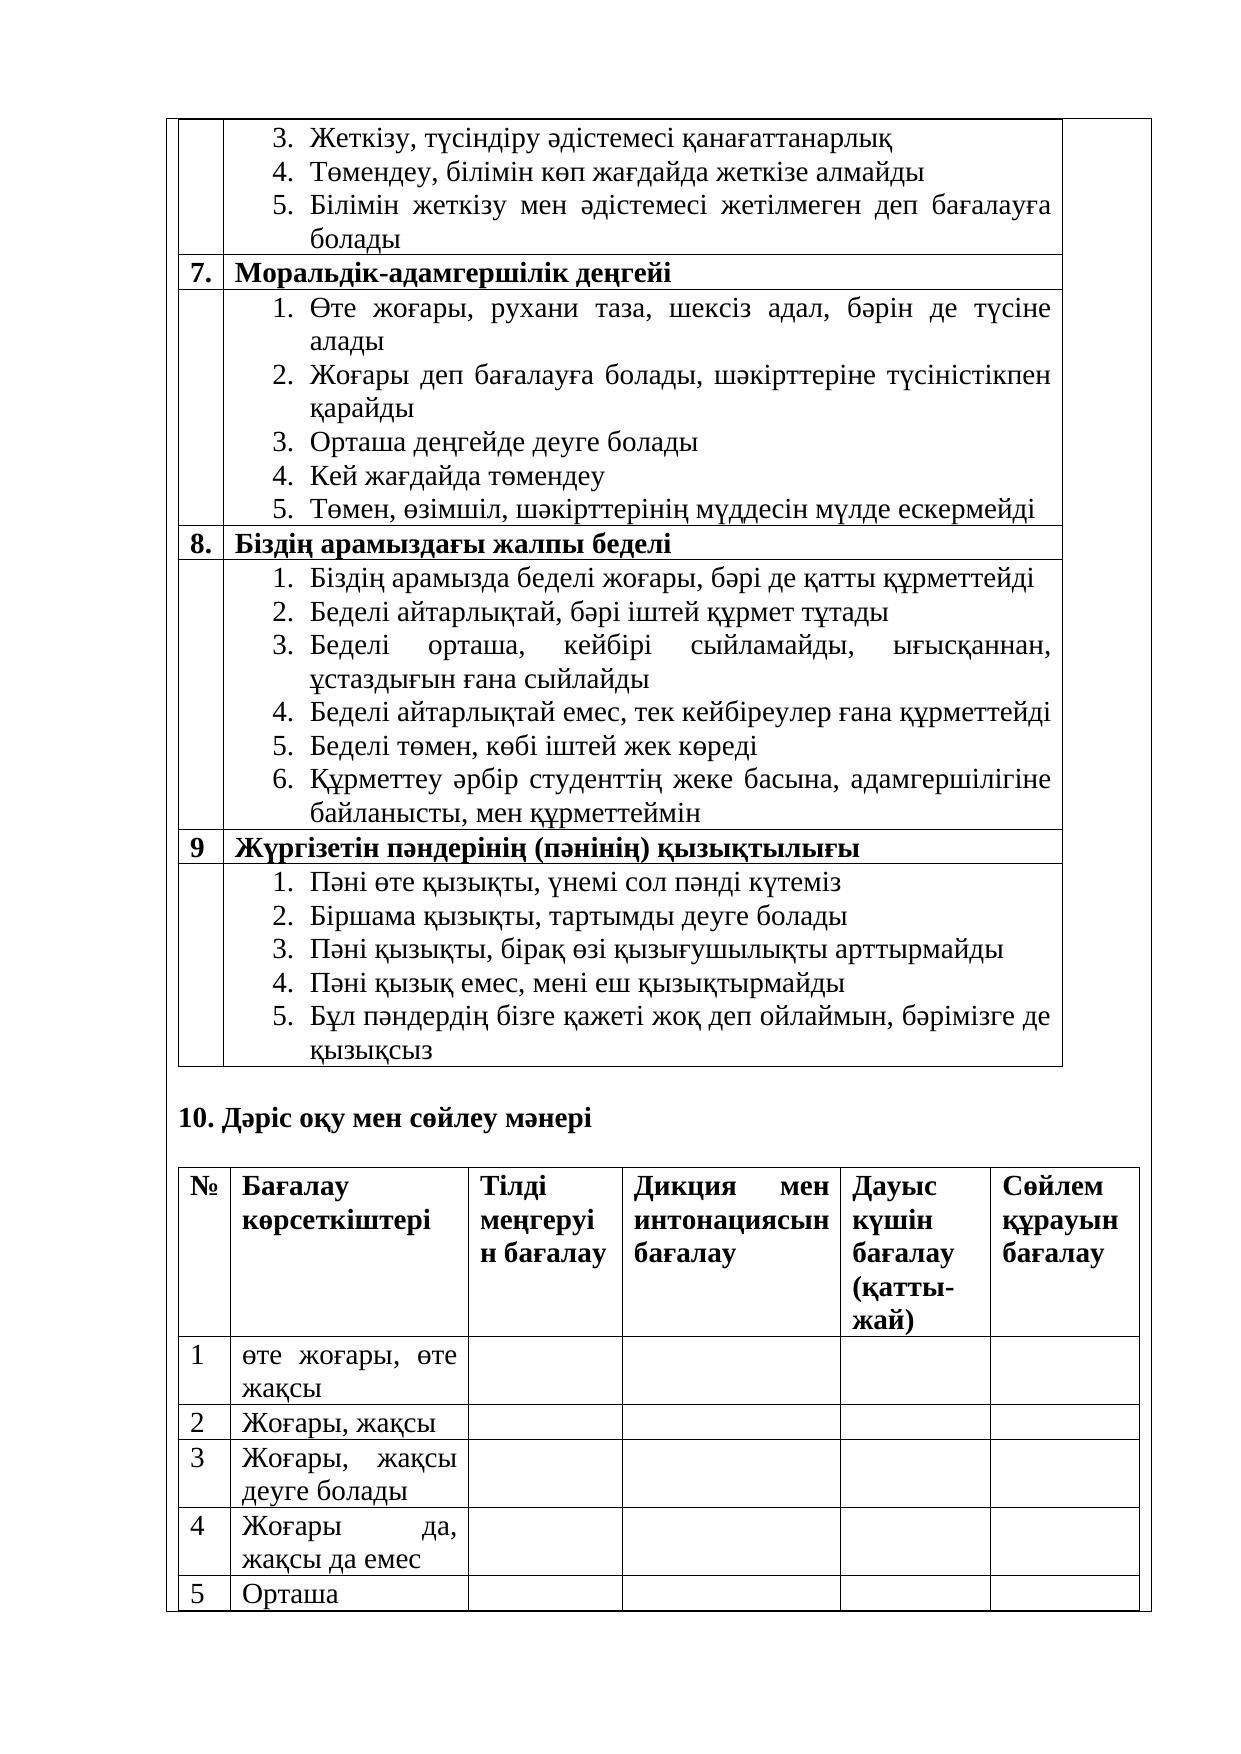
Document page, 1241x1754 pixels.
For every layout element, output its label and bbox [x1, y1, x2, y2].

table_header [167, 119, 1151, 1611]
